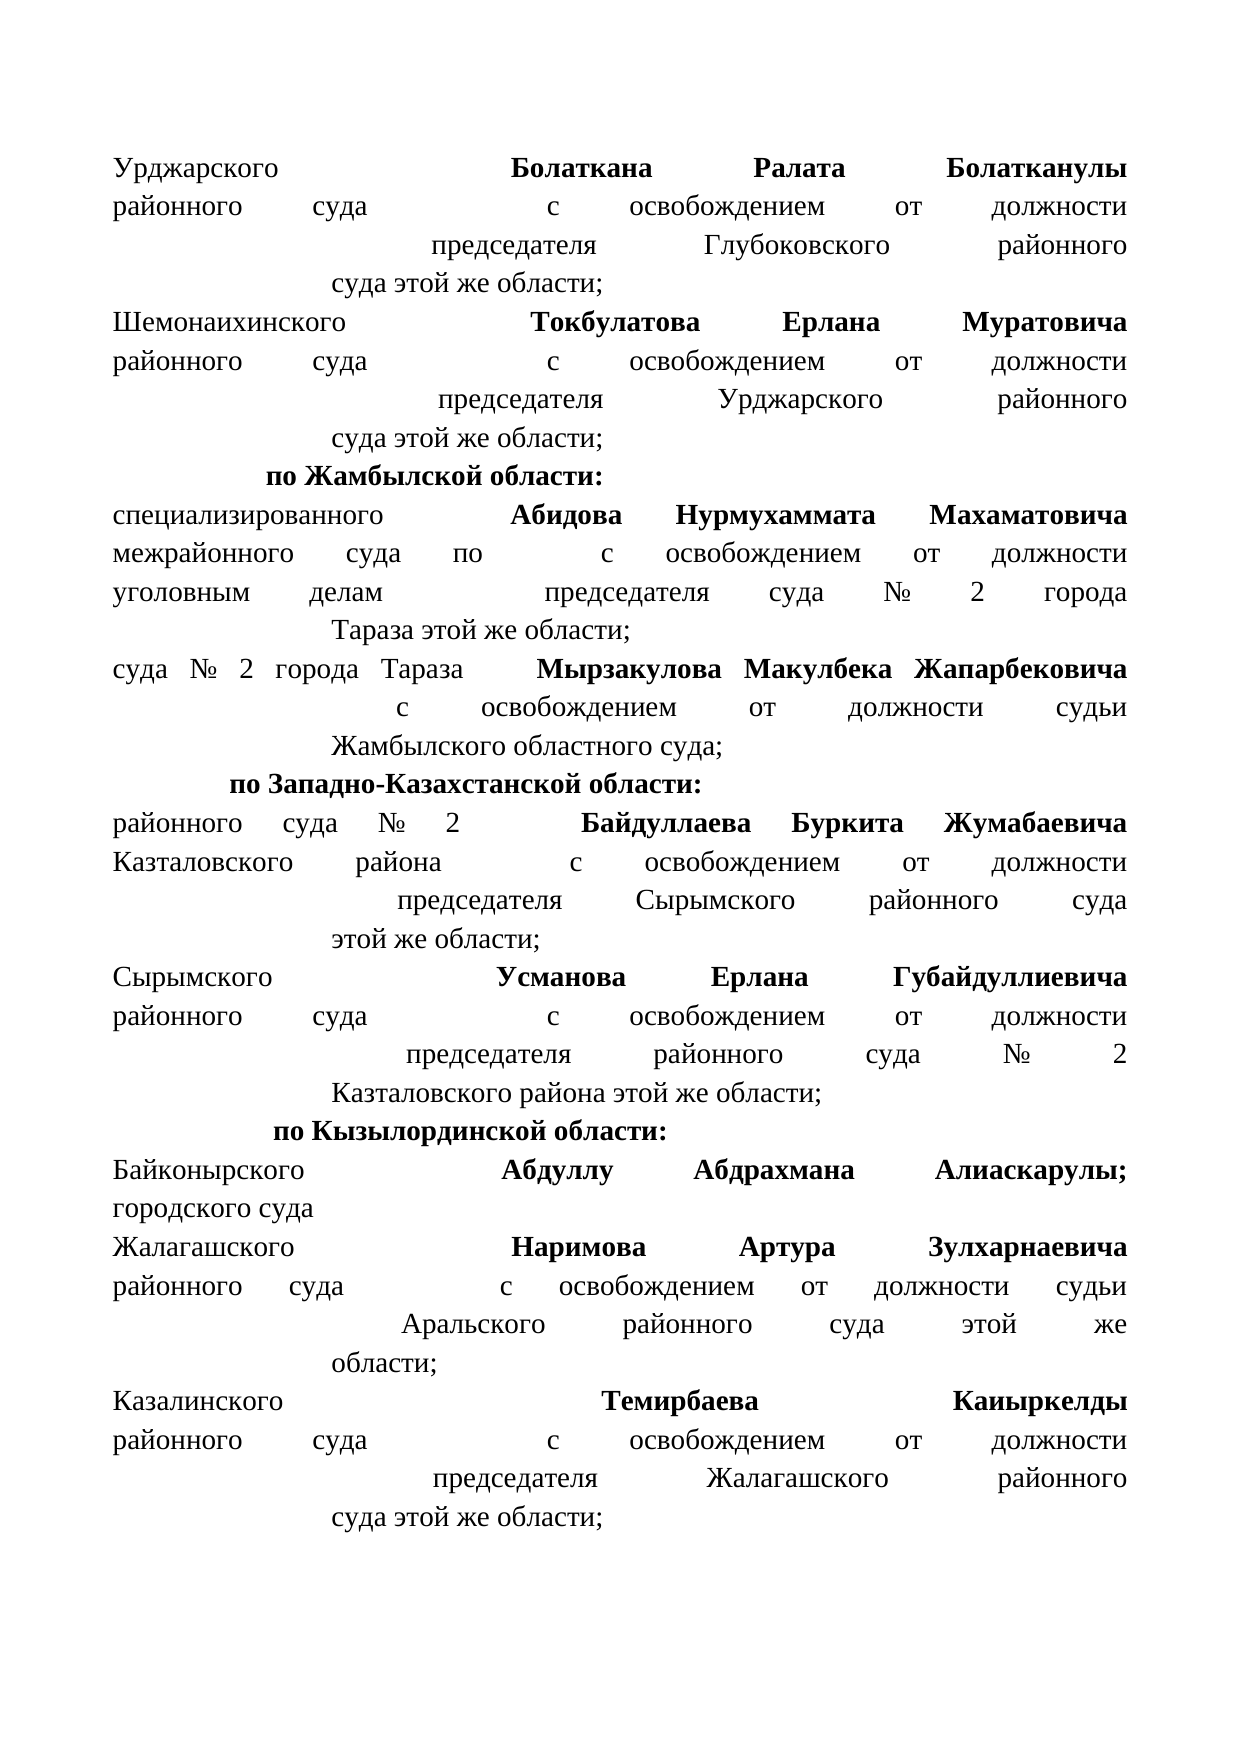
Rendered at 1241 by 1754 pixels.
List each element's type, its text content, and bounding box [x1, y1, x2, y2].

text по Кызылординской области: [112, 1113, 1128, 1147]
text Казалинского Темирбаева Каиыркелды районного суда с освобождением от должности председателя Жалагашского районного суда этой же области; [112, 1383, 1128, 1532]
text по Западно-Казахстанской области: [112, 767, 1128, 800]
text Байконырского Абдуллу Абдрахмана Алиаскарулы; городского суда [112, 1152, 1128, 1224]
text суда № 2 города Тараза Мырзакулова Макулбека Жапарбековича с освобождением от должности судьи Жамбылского областного суда; [112, 651, 1128, 762]
text районного суда № 2 Байдуллаева Буркита Жумабаевича Казталовского района с освобождением от должности председателя Сырымского районного суда этой же области; [112, 805, 1128, 954]
text специализированного Абидова Нурмухаммата Махаматовича межрайонного суда по с освобождением от должности уголовным делам председателя суда № 2 города Тараза этой же области; [112, 497, 1128, 646]
text Жалагашского Наримова Артура Зулхарнаевича районного суда с освобождением от должности судьи Аральского районного суда этой же области; [112, 1229, 1128, 1378]
text Сырымского Усманова Ерлана Губайдуллиевича районного суда с освобождением от должности председателя районного суда № 2 Казталовского района этой же области; [112, 959, 1128, 1108]
text Урджарского Болаткана Ралата Болатканулы районного суда с освобождением от должности председателя Глубоковского районного суда этой же области; [112, 150, 1128, 299]
text по Жамбылской области: [112, 458, 1128, 492]
text Шемонаихинского Токбулатова Ерлана Муратовича районного суда с освобождением от должности председателя Урджарского районного суда этой же области; [112, 304, 1128, 453]
